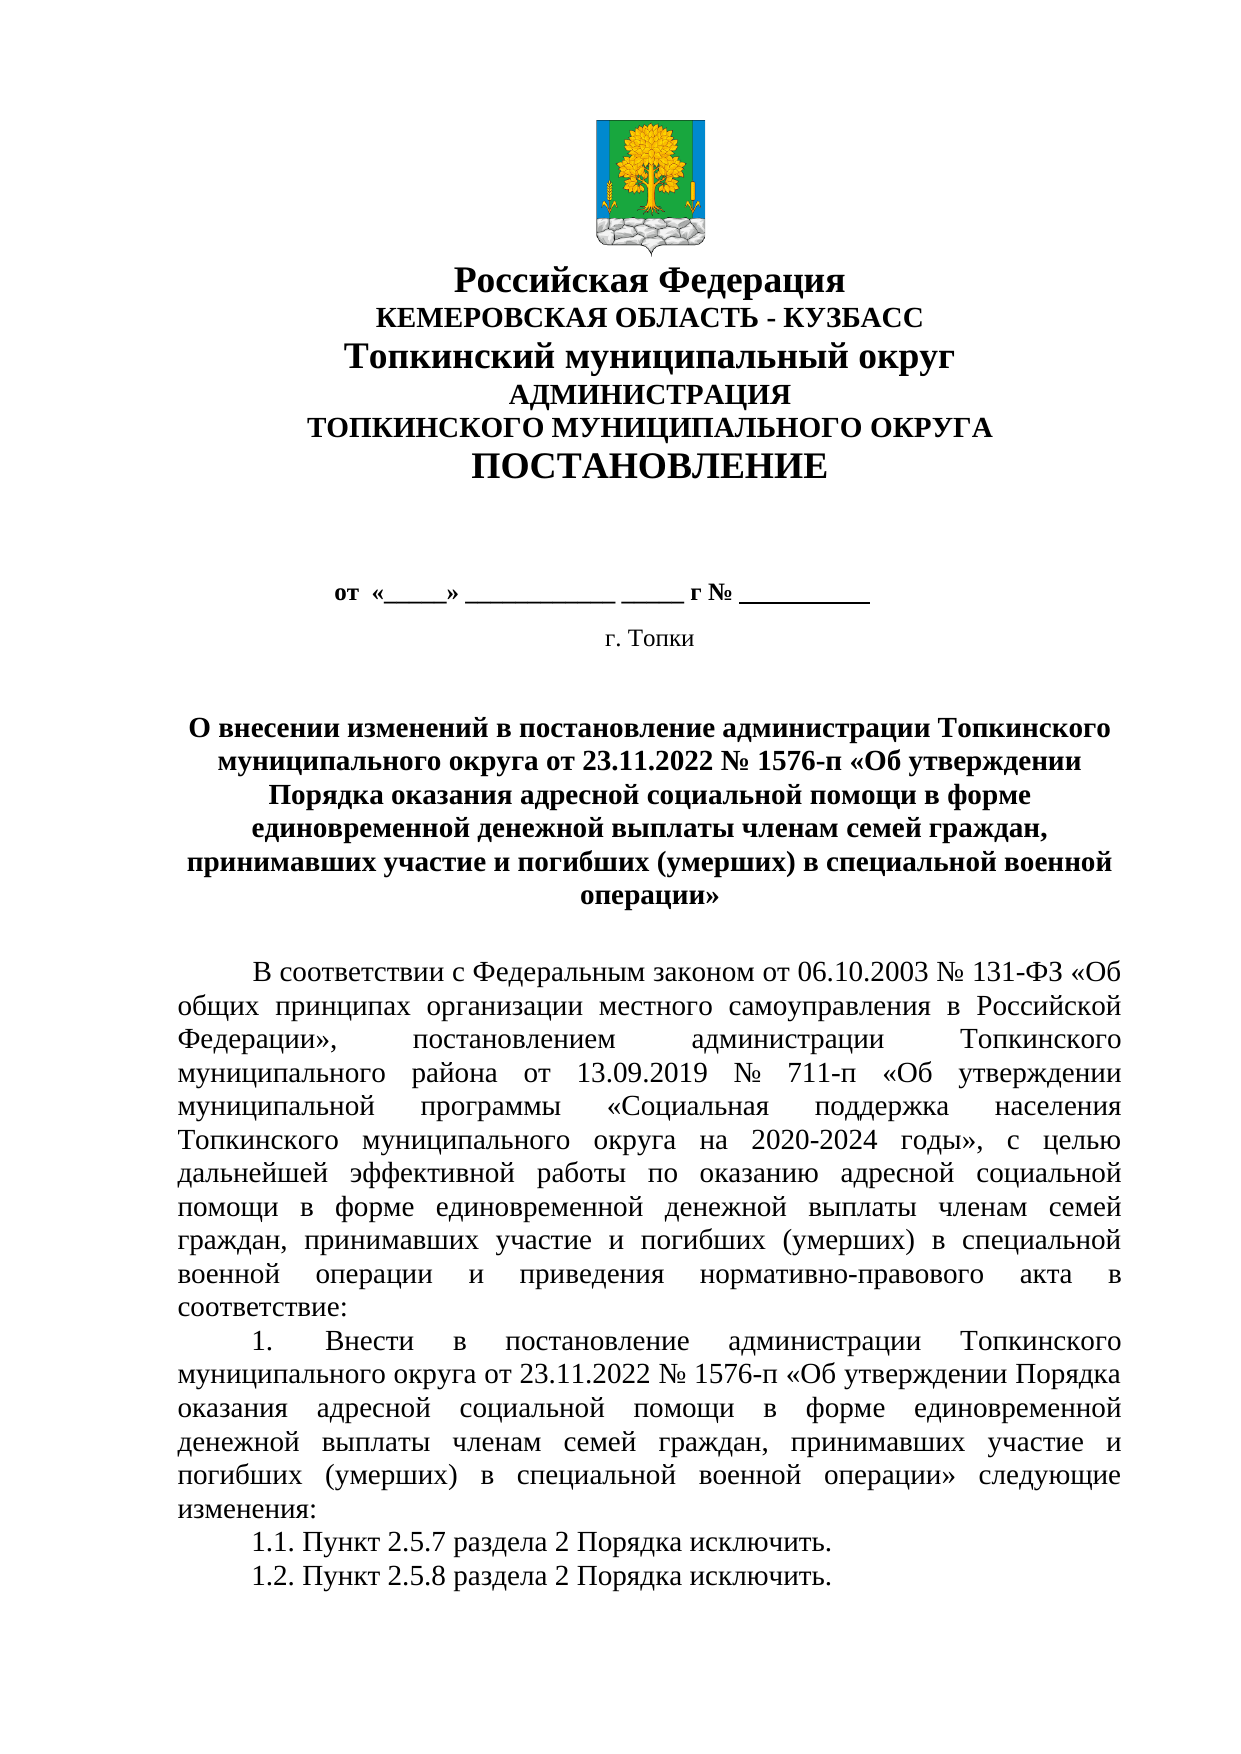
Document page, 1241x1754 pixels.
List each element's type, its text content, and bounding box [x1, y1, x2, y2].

text Топкинский муниципальный округ [177, 334, 1122, 377]
text 1.2. Пункт 2.5.8 раздела 2 Порядка исключить. [177, 1558, 1122, 1591]
text ПОСТАНОВЛЕНИЕ [177, 444, 1122, 487]
text Российская Федерация [177, 257, 1122, 300]
text КЕМЕРОВСКАЯ ОБЛАСТЬ - КУЗБАСС [177, 300, 1122, 334]
text ТОПКИНСКОГО МУНИЦИПАЛЬНОГО округа [177, 410, 1122, 444]
text В соответствии с Федеральным законом от 06.10.2003 № 131-ФЗ «Об общих принципах организации местного самоуправления в Российской Федерации», постановлением администрации Топкинского муниципального района от 13.09.2019 № 711-п «Об утверждении муниципальной программы «Социальная поддержка населения Топкинского муниципального округа на 2020-2024 годы», с целью дальнейшей эффективной работы по оказанию адресной социальной помощи в форме единовременной денежной выплаты членам семей граждан, принимавших участие и погибших (умерших) в специальной военной операции и приведения нормативно-правового акта в соответствие: [177, 954, 1122, 1323]
table_header О внесении изменений в постановление администрации Топкинского муниципального округа от 23.11.2022 № 1576-п «Об утверждении Порядка оказания адресной социальной помощи в форме единовременной денежной выплаты членам семей граждан, принимавших участие и погибших (умерших) в специальной военной операции» [184, 710, 1115, 911]
list Внести в постановление администрации Топкинского муниципального округа от 23.11.2022 № 1576-п «Об утверждении Порядка оказания адресной социальной помощи в форме единовременной денежной выплаты членам семей граждан, принимавших участие и погибших (умерших) в специальной военной операции» следующие изменения: [177, 1323, 1122, 1524]
text АДМИНИСТРАЦИЯ [177, 377, 1122, 410]
picture [594, 118, 706, 257]
text от № [177, 573, 1122, 607]
text 1.1. Пункт 2.5.7 раздела 2 Порядка исключить. [251, 1524, 1122, 1558]
